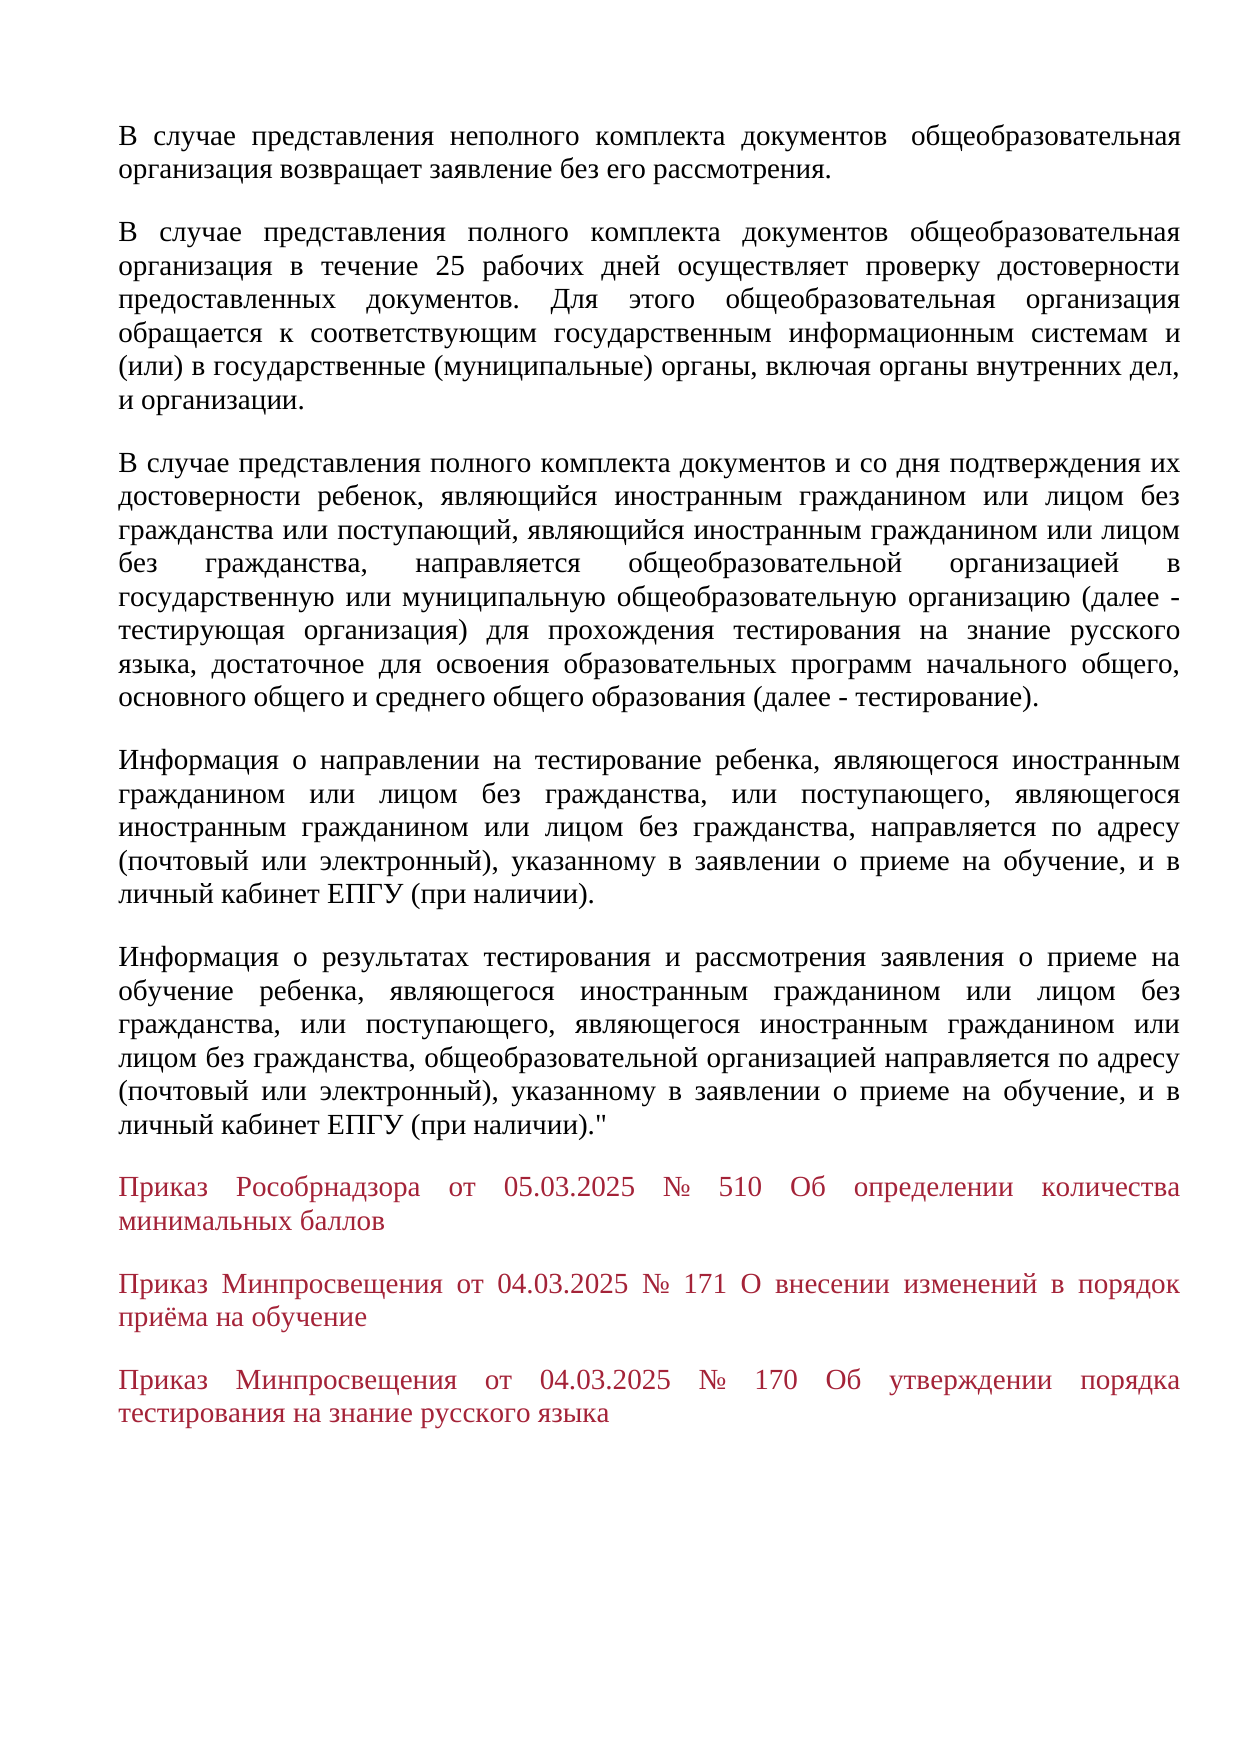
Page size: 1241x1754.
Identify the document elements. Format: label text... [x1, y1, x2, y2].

text Информация о результатах тестирования и рассмотрения заявления о приеме на обучение ребенка, являющегося иностранным гражданином или лицом без гражданства, или поступающего, являющегося иностранным гражданином или лицом без гражданства, общеобразовательной организацией направляется по адресу (почтовый или электронный), указанному в заявлении о приеме на обучение, и в личный кабинет ЕПГУ (при наличии)." [118, 939, 1181, 1140]
text Информация о направлении на тестирование ребенка, являющегося иностранным гражданином или лицом без гражданства, или поступающего, являющегося иностранным гражданином или лицом без гражданства, направляется по адресу (почтовый или электронный), указанному в заявлении о приеме на обучение, и в личный кабинет ЕПГУ (при наличии). [118, 742, 1181, 910]
text В случае представления полного комплекта документов и со дня подтверждения их достоверности ребенок, являющийся иностранным гражданином или лицом без гражданства или поступающий, являющийся иностранным гражданином или лицом без гражданства, направляется общеобразовательной организацией в государственную или муниципальную общеобразовательную организацию (далее - тестирующая организация) для прохождения тестирования на знание русского языка, достаточное для освоения образовательных программ начального общего, основного общего и среднего общего образования (далее - тестирование). [118, 445, 1181, 713]
text В случае представления полного комплекта документов общеобразовательная организация в течение 25 рабочих дней осуществляет проверку достоверности предоставленных документов. Для этого общеобразовательная организация обращается к соответствующим государственным информационным системам и (или) в государственные (муниципальные) органы, включая органы внутренних дел, и организации. [118, 214, 1181, 416]
text Приказ Минпросвещения от 04.03.2025 № 170 Об утверждении порядка тестирования на знание русского языка [118, 1362, 1181, 1429]
text Приказ Рособрнадзора от 05.03.2025 № 510 Об определении количества минимальных баллов [118, 1169, 1181, 1237]
text Приказ Минпросвещения от 04.03.2025 № 171 О внесении изменений в порядок приёма на обучение [118, 1266, 1181, 1333]
text В случае представления неполного комплекта документов общеобразовательная организация возвращает заявление без его рассмотрения. [118, 118, 1181, 185]
